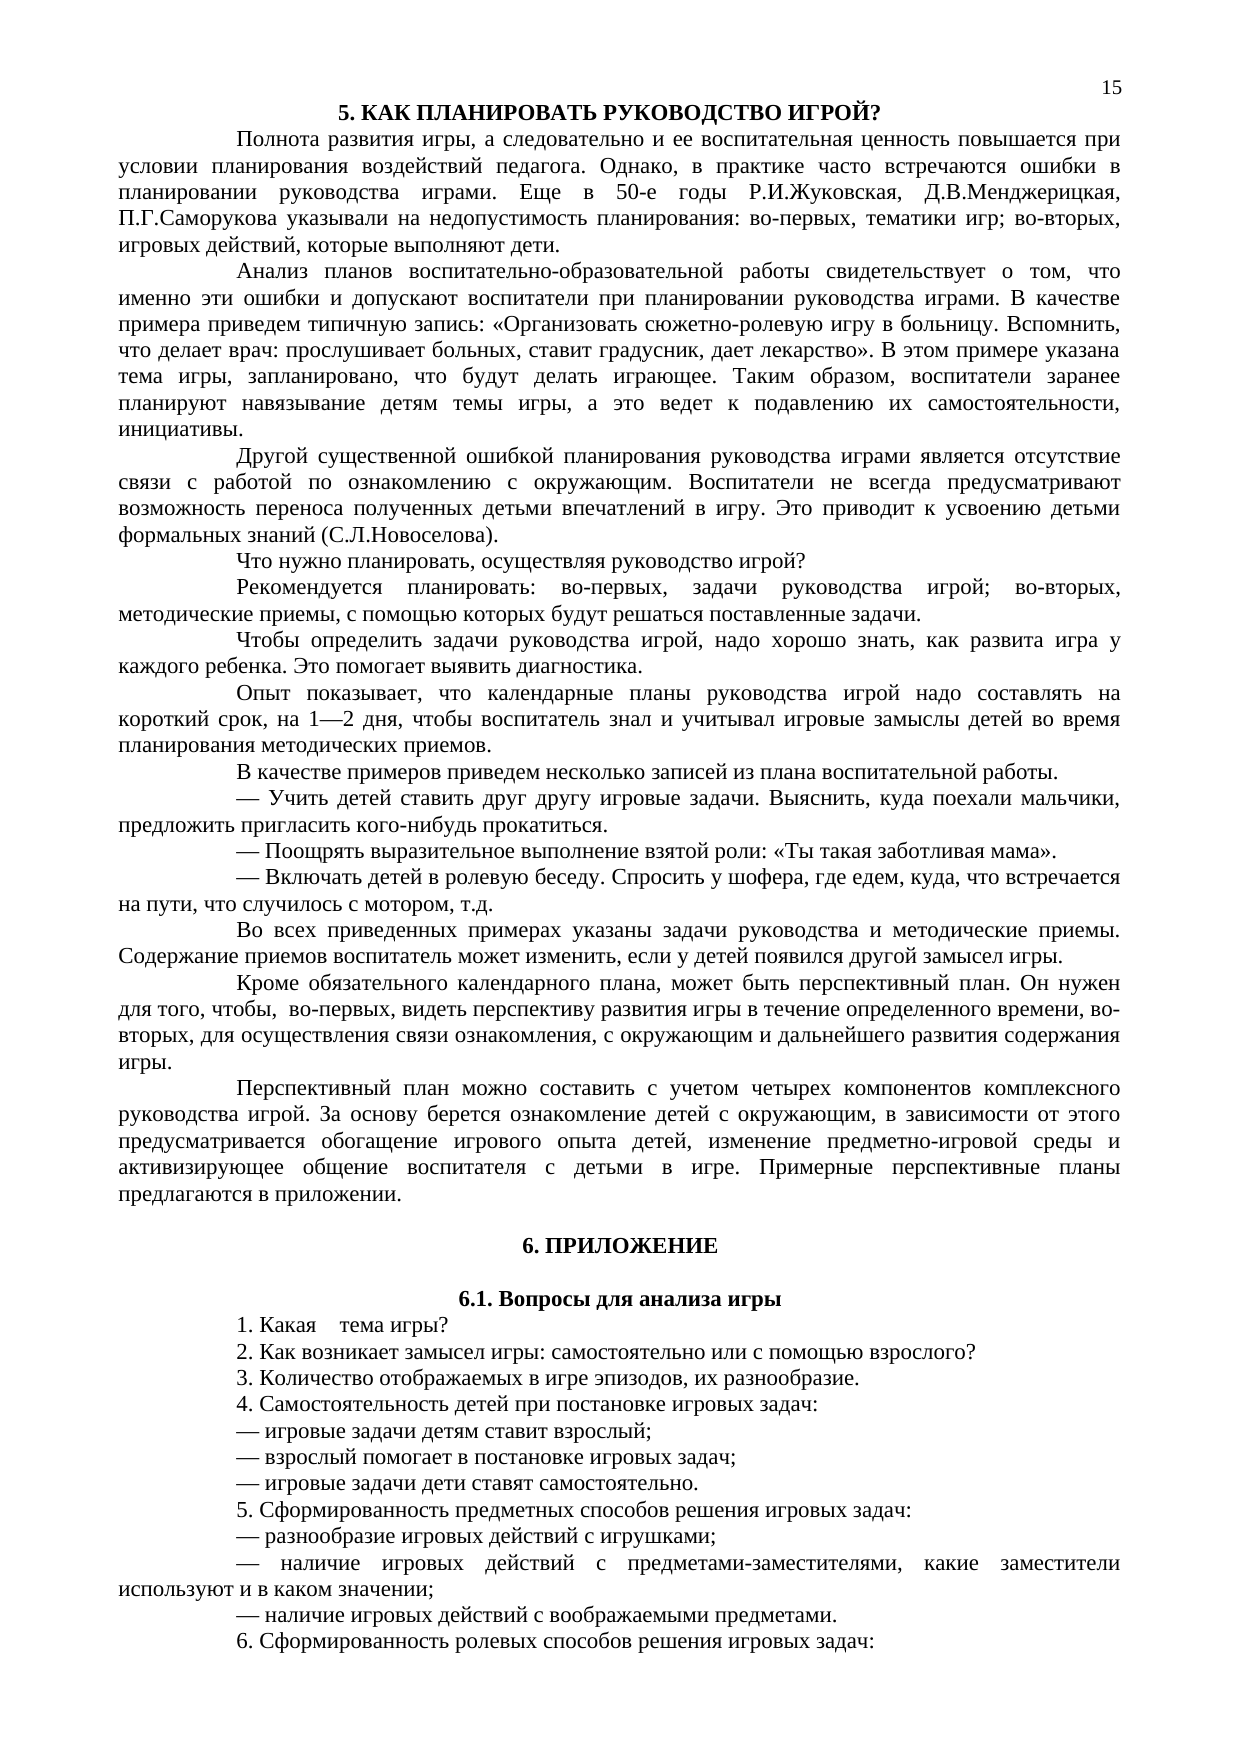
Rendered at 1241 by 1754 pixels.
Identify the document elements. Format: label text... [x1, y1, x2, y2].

text Что нужно планировать, осуществляя руководство игрой? [118, 547, 1122, 573]
text В качестве примеров приведем несколько записей из плана воспитательной работы. [118, 758, 1122, 784]
text — игровые задачи детям ставит взрослый; [118, 1417, 1122, 1443]
text — Включать детей в ролевую беседу. Спросить у шофера, где едем, куда, что встречается на пути, что случилось с мотором, т.д. [118, 863, 1122, 916]
text 5. Сформированность предметных способов решения игровых задач: [118, 1496, 1122, 1522]
text 1. Какая тема игры? [118, 1311, 1122, 1338]
text 5. КАК ПЛАНИРОВАТЬ РУКОВОДСТВО ИГРОЙ? [118, 99, 1122, 125]
text — взрослый помогает в постановке игровых задач; [118, 1443, 1122, 1469]
text Чтобы определить задачи руководства игрой, надо хорошо знать, как развита игра у каждого ребенка. Это помогает выявить диагностика. [118, 626, 1122, 679]
text Другой существенной ошибкой планирования руководства играми является отсутствие связи с работой по ознакомлению с окружающим. Воспитатели не всегда предусматривают возможность переноса полученных детьми впечатлений в игру. Это приводит к усвоению детьми формальных знаний (С.Л.Новоселова). [118, 442, 1122, 547]
text Полнота развития игры, а следовательно и ее воспитательная ценность повышается при условии планирования воздействий педагога. Однако, в практике часто встречаются ошибки в планировании руководства играми. Еще в 50-е годы Р.И.Жуковская, Д.В.Менджерицкая, П.Г.Саморукова указывали на недопустимость планирования: во-первых, тематики игр; во-вторых, игровых действий, которые выполняют дети. [118, 125, 1122, 257]
text 4. Самостоятельность детей при постановке игровых задач: [118, 1390, 1122, 1417]
text 3. Количество отображаемых в игре эпизодов, их разнообразие. [118, 1364, 1122, 1390]
text Рекомендуется планировать: во-первых, задачи руководства игрой; во-вторых, методические приемы, с помощью которых будут решаться поставленные задачи. [118, 573, 1122, 626]
text Перспективный план можно составить с учетом четырех компонентов комплексного руководства игрой. За основу берется ознакомление детей с окружающим, в зависимости от этого предусматривается обогащение игрового опыта детей, изменение предметно-игровой среды и активизирующее общение воспитателя с детьми в игре. Примерные перспективные планы предлагаются в приложении. [118, 1074, 1122, 1206]
text 6. Сформированность ролевых способов решения игровых задач: [118, 1628, 1122, 1654]
text — наличие игровых действий с предметами-заместителями, какие заместители используют и в каком значении; [118, 1548, 1122, 1601]
text Кроме обязательного календарного плана, может быть перспективный план. Он нужен для того, чтобы, во-первых, видеть перспективу развития игры в течение определенного времени, во-вторых, для осуществления связи ознакомления, с окружающим и дальнейшего развития содержания игры. [118, 969, 1122, 1074]
text Опыт показывает, что календарные планы руководства игрой надо составлять на короткий срок, на 1—2 дня, чтобы воспитатель знал и учитывал игровые замыслы детей во время планирования методических приемов. [118, 679, 1122, 758]
text 6. ПРИЛОЖЕНИЕ [118, 1232, 1122, 1259]
text — Учить детей ставить друг другу игровые задачи. Выяснить, куда поехали мальчики, предложить пригласить кого-нибудь прокатиться. [118, 784, 1122, 837]
text — наличие игровых действий с воображаемыми предметами. [118, 1601, 1122, 1628]
text 6.1. Вопросы для анализа игры [118, 1285, 1122, 1311]
text — Поощрять выразительное выполнение взятой роли: «Ты такая заботливая мама». [118, 837, 1122, 863]
text Анализ планов воспитательно-образовательной работы свидетельствует о том, что именно эти ошибки и допускают воспитатели при планировании руководства играми. В качестве примера приведем типичную запись: «Организовать сюжетно-ролевую игру в больницу. Вспомнить, что делает врач: прослушивает больных, ставит градусник, дает лекарство». В этом примере указана тема игры, запланировано, что будут делать играющее. Таким образом, воспитатели заранее планируют навязывание детям темы игры, а это ведет к подавлению их самостоятельности, инициативы. [118, 257, 1122, 442]
text Во всех приведенных примерах указаны задачи руководства и методические приемы. Содержание приемов воспитатель может изменить, если у детей появился другой замысел игры. [118, 916, 1122, 969]
text — игровые задачи дети ставят самостоятельно. [118, 1469, 1122, 1496]
text 2. Как возникает замысел игры: самостоятельно или с помощью взрослого? [118, 1338, 1122, 1364]
text — разнообразие игровых действий с игрушками; [118, 1522, 1122, 1548]
